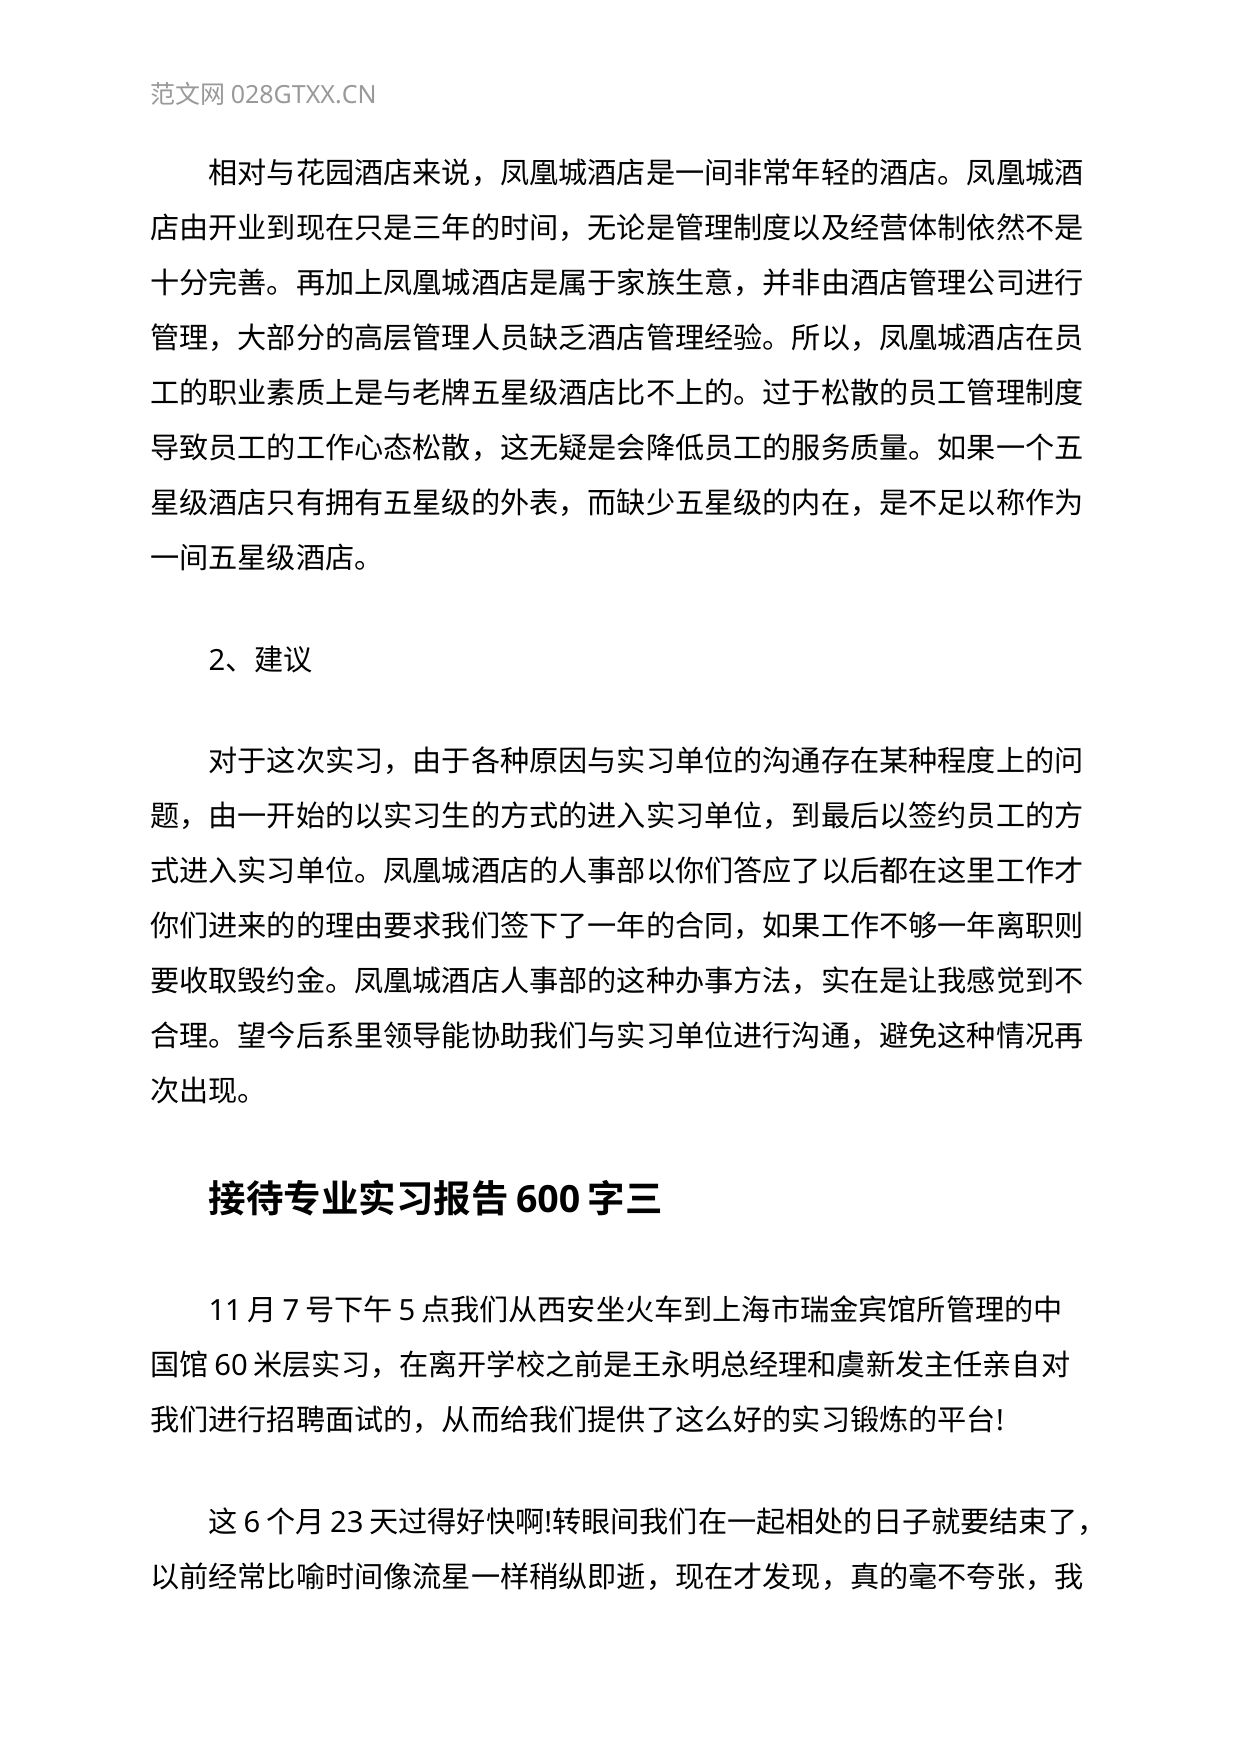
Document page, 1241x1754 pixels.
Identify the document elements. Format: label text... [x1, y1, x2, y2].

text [150, 1499, 1090, 1596]
text 对于这次实习，由于各种原因与实习单位的沟通存在某种程度上的问题，由一开始的以实习生的方式的进入实习单位，到最后以签约员工的方式进入实习单位。凤凰城酒店的人事部以你们答应了以后都在这里工作才你们进来的的理由要求我们签下了一年的合同，如果工作不够一年离职则要收取毁约金。凤凰城酒店人事部的这种办事方法，实在是让我感觉到不合理。望今后系里领导能协助我们与实习单位进行沟通，避免这种情况再次出现。 [150, 738, 1090, 1110]
text 接待专业实习报告600字三 [150, 1169, 1090, 1224]
text 相对与花园酒店来说，凤凰城酒店是一间非常年轻的酒店。凤凰城酒店由开业到现在只是三年的时间，无论是管理制度以及经营体制依然不是十分完善。再加上凤凰城酒店是属于家族生意，并非由酒店管理公司进行管理，大部分的高层管理人员缺乏酒店管理经验。所以，凤凰城酒店在员工的职业素质上是与老牌五星级酒店比不上的。过于松散的员工管理制度导致员工的工作心态松散，这无疑是会降低员工的服务质量。如果一个五星级酒店只有拥有五星级的外表，而缺少五星级的内在，是不足以称作为一间五星级酒店。 [150, 150, 1090, 577]
text 2、建议 [150, 636, 1090, 678]
text 11月7号下午5点我们从西安坐火车到上海市瑞金宾馆所管理的中国馆60米层实习，在离开学校之前是王永明总经理和虞新发主任亲自对我们进行招聘面试的，从而给我们提供了这么好的实习锻炼的平台! [150, 1287, 1090, 1439]
